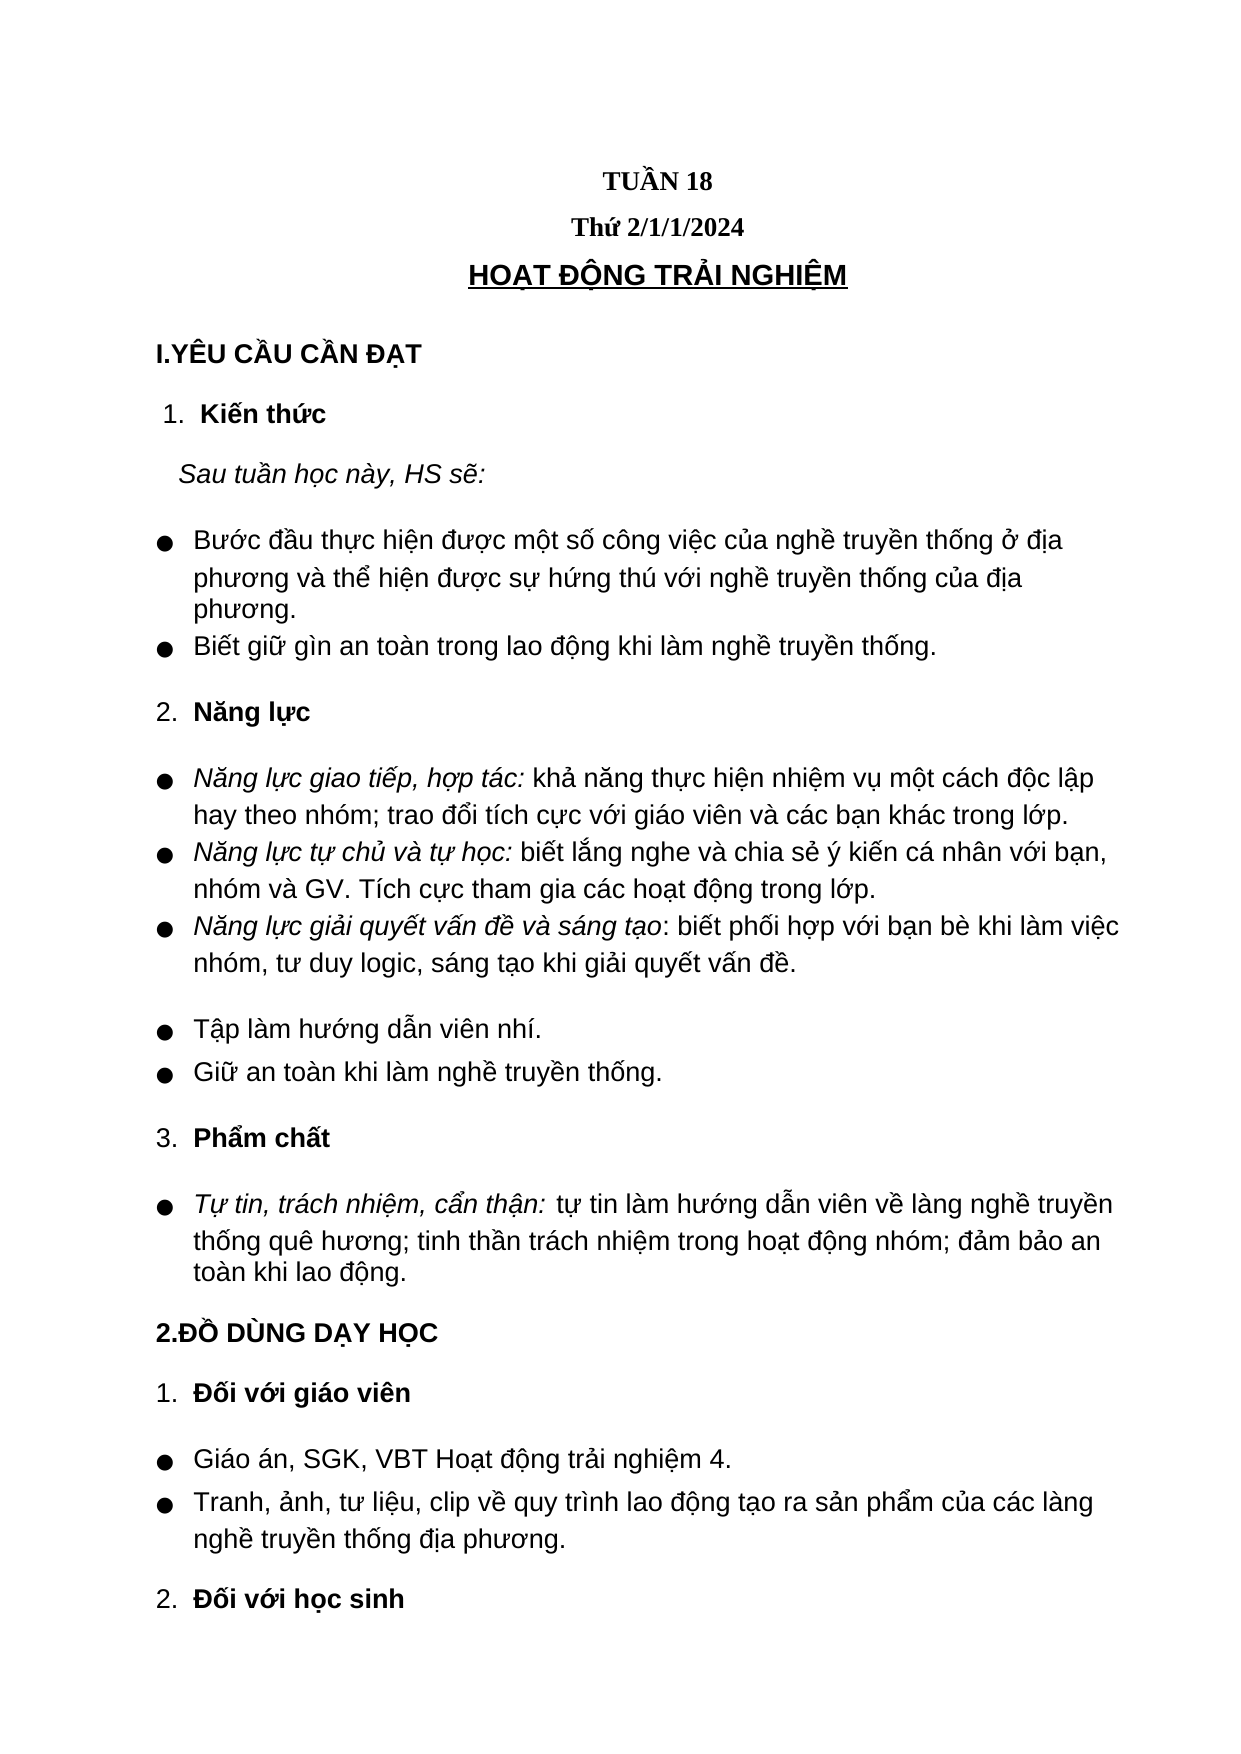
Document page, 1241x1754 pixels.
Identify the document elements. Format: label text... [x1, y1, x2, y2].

list Bước đầu thực hiện được một số công việc của nghề truyền thống ở địa phương và thể hiện được sự hứng thú với nghề truyền thống của địa phương. [156, 519, 1122, 624]
list Phẩm chất [156, 1122, 1122, 1153]
list Tập làm hướng dẫn viên nhí. [156, 1007, 1122, 1050]
list Năng lực giải quyết vấn đề và sáng tạo: biết phối hợp với bạn bè khi làm việc nhóm, tư duy logic, sáng tạo khi giải quyết vấn đề. [156, 904, 1122, 978]
text Sau tuần học này, HS sẽ: [118, 458, 1122, 490]
list Đối với giáo viên [156, 1377, 1122, 1408]
list Tranh, ảnh, tư liệu, clip về quy trình lao động tạo ra sản phẩm của các làng nghề truyền thống địa phương. [156, 1480, 1122, 1554]
list Tự tin, trách nhiệm, cẩn thận: tự tin làm hướng dẫn viên về làng nghề truyền thống quê hương; tinh thần trách nhiệm trong hoạt động nhóm; đảm bảo an toàn khi lao động. [156, 1182, 1122, 1288]
list Đối với học sinh [156, 1583, 1122, 1615]
list Giữ an toàn khi làm nghề truyền thống. [156, 1050, 1122, 1093]
text Thứ 2/1/1/2024 [193, 211, 1122, 243]
list Năng lực giao tiếp, hợp tác: khả năng thực hiện nhiệm vụ một cách độc lập hay theo nhóm; trao đổi tích cực với giáo viên và các bạn khác trong lớp. [156, 756, 1122, 830]
text I.YÊU CẦU CẦN ĐẠT [156, 338, 1122, 369]
list Biết giữ gìn an toàn trong lao động khi làm nghề truyền thống. [156, 624, 1122, 667]
list Năng lực [156, 696, 1122, 727]
list Năng lực tự chủ và tự học: biết lắng nghe và chia sẻ ý kiến cá nhân với bạn, nhóm và GV. Tích cực tham gia các hoạt động trong lớp. [156, 830, 1122, 904]
list Giáo án, SGK, VBT Hoạt động trải nghiệm 4. [156, 1438, 1122, 1480]
text 2.ĐỒ DÙNG DẠY HỌC [156, 1317, 1122, 1348]
text TUẦN 18 [193, 165, 1122, 196]
text HOẠT ĐỘNG TRẢI NGHIỆM [193, 258, 1122, 292]
list Kiến thức [162, 398, 1122, 429]
